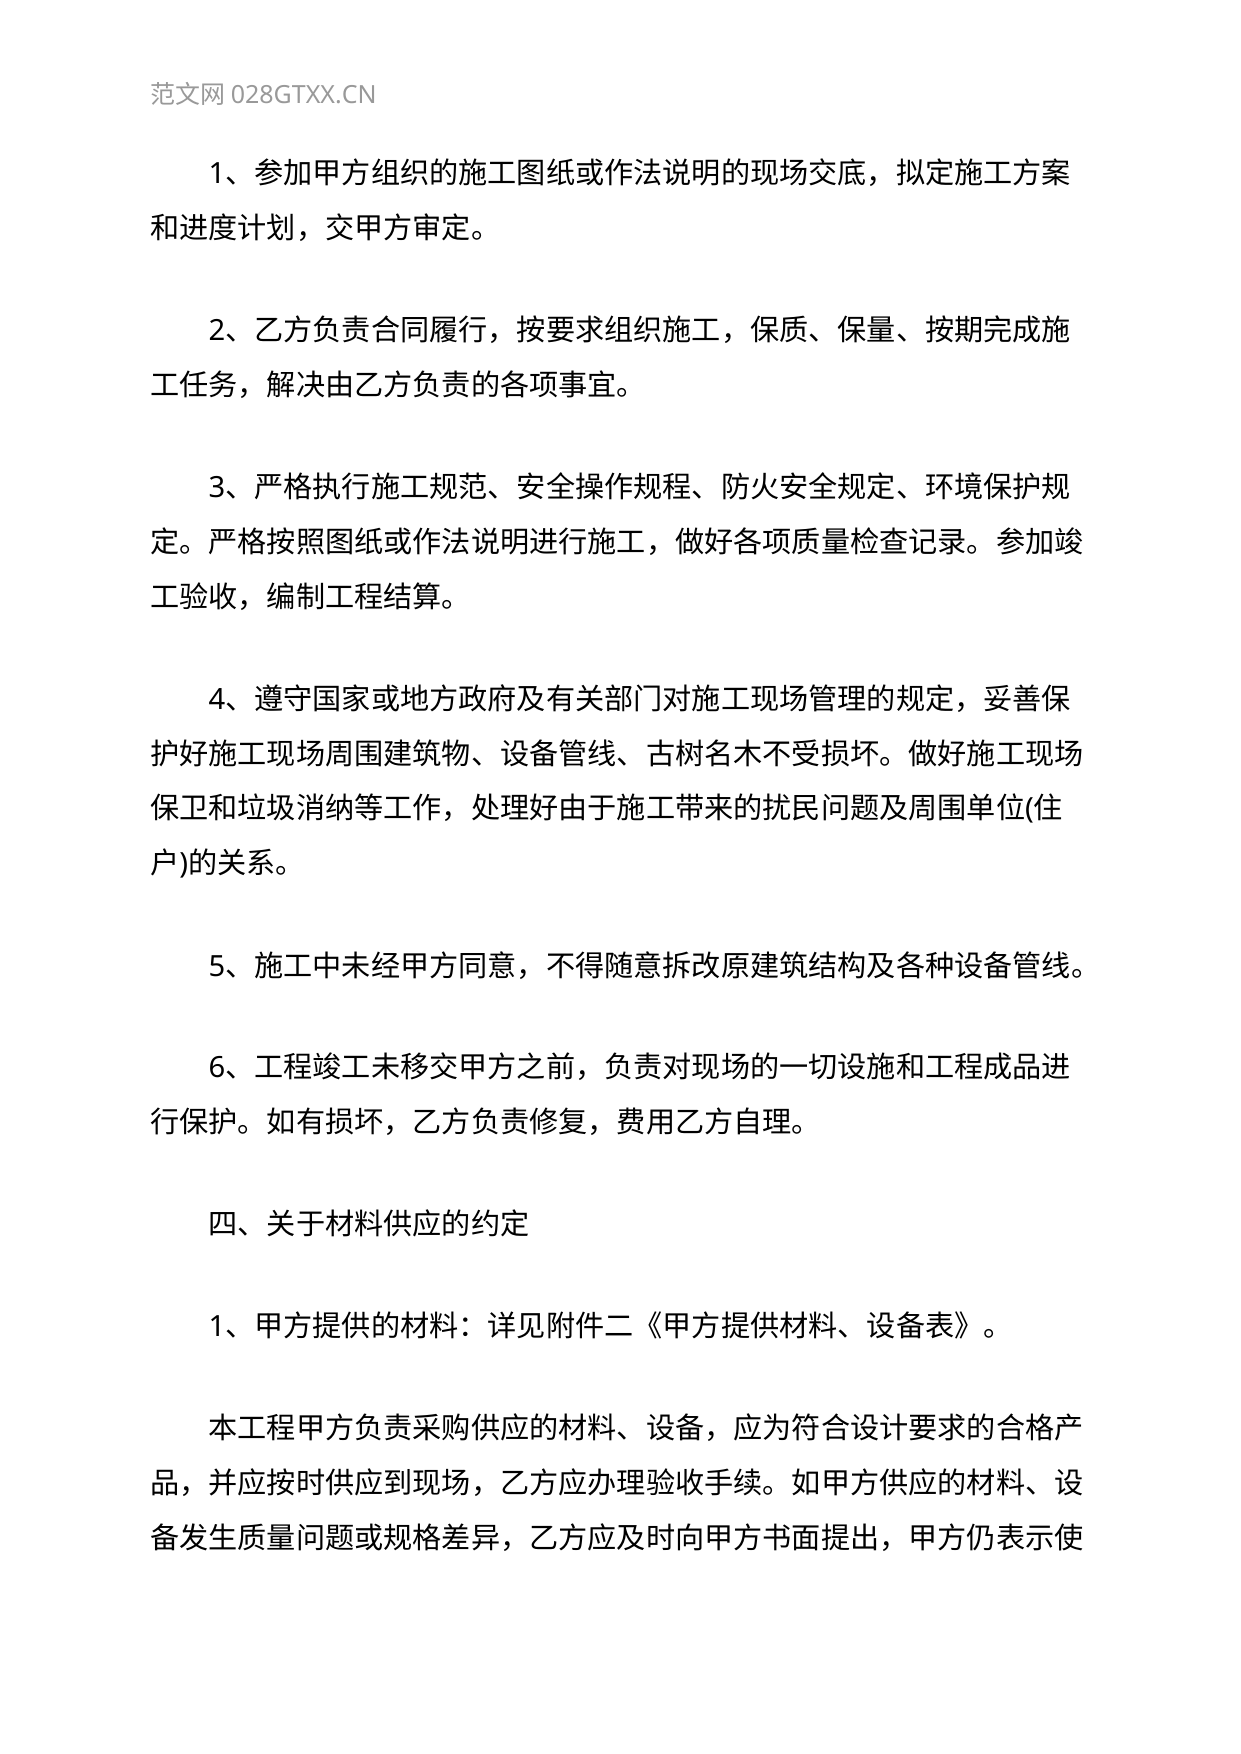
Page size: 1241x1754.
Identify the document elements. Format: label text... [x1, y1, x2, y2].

text 1、参加甲方组织的施工图纸或作法说明的现场交底，拟定施工方案和进度计划，交甲方审定。 [150, 150, 1090, 247]
text 3、严格执行施工规范、安全操作规程、防火安全规定、环境保护规定。严格按照图纸或作法说明进行施工，做好各项质量检查记录。参加竣工验收，编制工程结算。 [150, 463, 1090, 616]
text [150, 1404, 1090, 1557]
text 5、施工中未经甲方同意，不得随意拆改原建筑结构及各种设备管线。 [150, 942, 1090, 984]
text 4、遵守国家或地方政府及有关部门对施工现场管理的规定，妥善保护好施工现场周围建筑物、设备管线、古树名木不受损坏。做好施工现场保卫和垃圾消纳等工作，处理好由于施工带来的扰民问题及周围单位(住户)的关系。 [150, 675, 1090, 882]
text 6、工程竣工未移交甲方之前，负责对现场的一切设施和工程成品进行保护。如有损坏，乙方负责修复，费用乙方自理。 [150, 1044, 1090, 1141]
text 1、甲方提供的材料：详见附件二《甲方提供材料、设备表》。 [150, 1303, 1090, 1345]
text 四、关于材料供应的约定 [150, 1201, 1090, 1243]
text 2、乙方负责合同履行，按要求组织施工，保质、保量、按期完成施工任务，解决由乙方负责的各项事宜。 [150, 307, 1090, 404]
